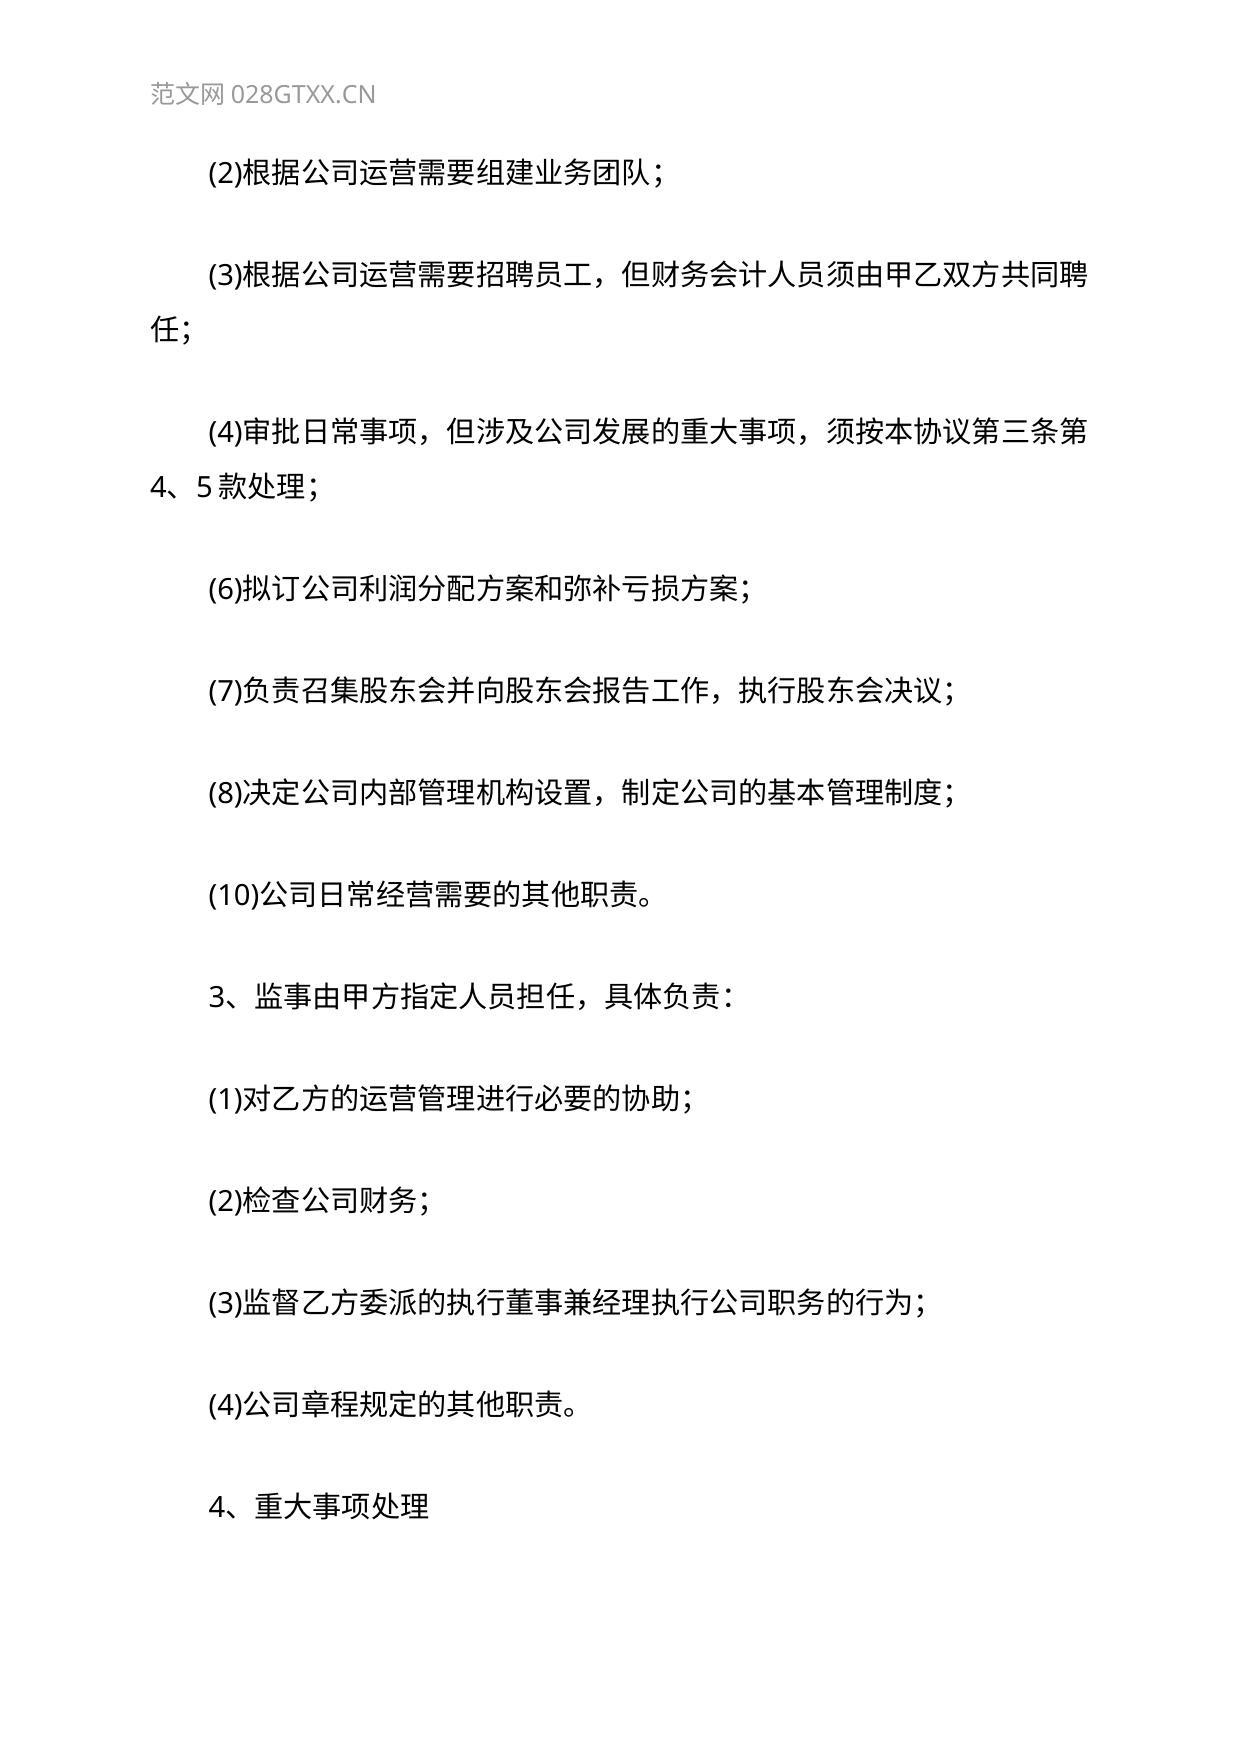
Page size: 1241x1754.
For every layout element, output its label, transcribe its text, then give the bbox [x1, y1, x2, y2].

text (7)负责召集股东会并向股东会报告工作，执行股东会决议； [150, 668, 1090, 710]
text (3)根据公司运营需要招聘员工，但财务会计人员须由甲乙双方共同聘任； [150, 252, 1090, 349]
text (1)对乙方的运营管理进行必要的协助； [150, 1076, 1090, 1118]
text 3、监事由甲方指定人员担任，具体负责： [150, 974, 1090, 1016]
text (2)检查公司财务； [150, 1178, 1090, 1220]
text (4)公司章程规定的其他职责。 [150, 1382, 1090, 1424]
text (8)决定公司内部管理机构设置，制定公司的基本管理制度； [150, 770, 1090, 812]
text 4、重大事项处理 [150, 1483, 1090, 1526]
text (4)审批日常事项，但涉及公司发展的重大事项，须按本协议第三条第4、5款处理； [150, 409, 1090, 506]
text (10)公司日常经营需要的其他职责。 [150, 872, 1090, 914]
text (2)根据公司运营需要组建业务团队； [150, 150, 1090, 192]
text (6)拟订公司利润分配方案和弥补亏损方案； [150, 566, 1090, 608]
text (3)监督乙方委派的执行董事兼经理执行公司职务的行为； [150, 1279, 1090, 1322]
